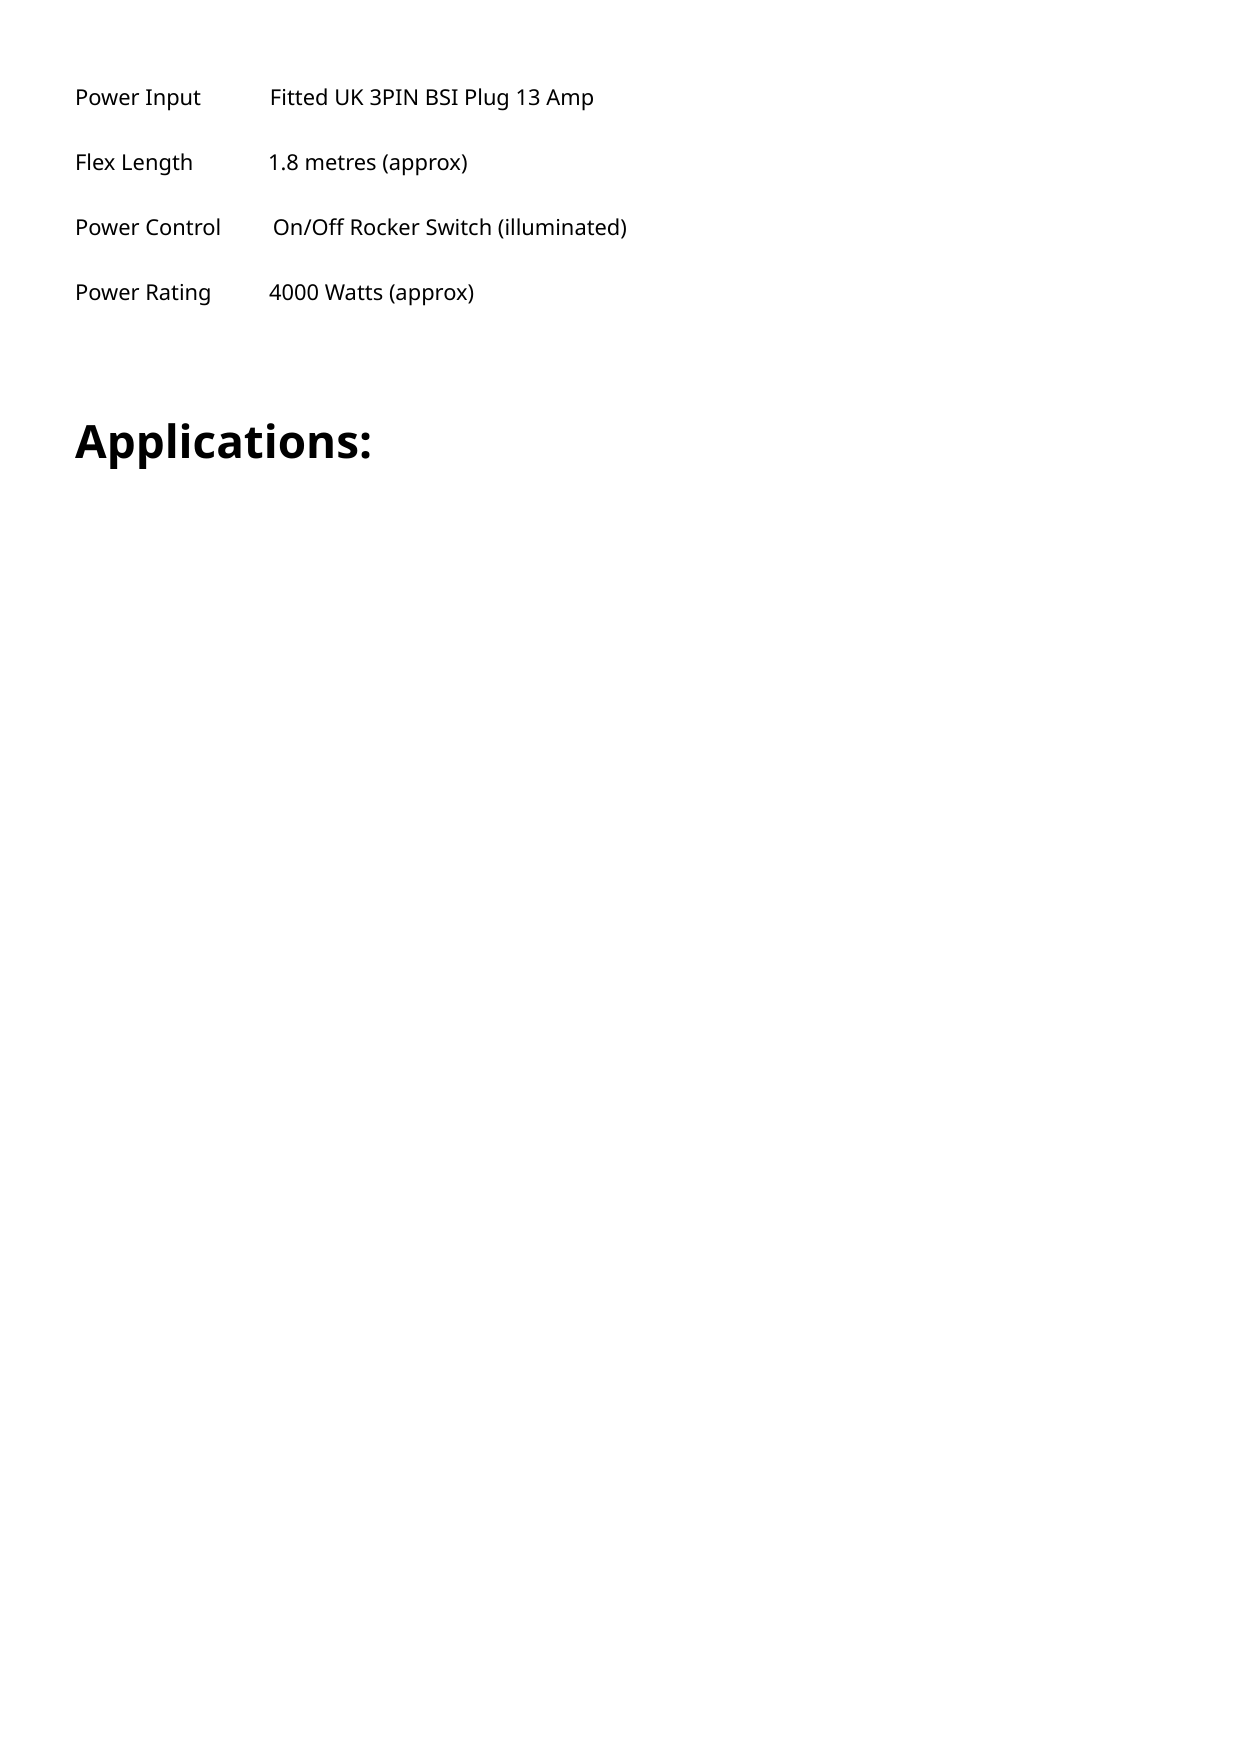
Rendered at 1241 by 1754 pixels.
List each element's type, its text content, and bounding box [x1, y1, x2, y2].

subtitle Applications: [75, 409, 1165, 474]
text Power Input Fitted UK 3PIN BSI Plug 13 Amp Flex Length 1.8 metres (approx) Power Control On/Off Rocker Switch (illuminated) Power Rating 4000 Watts (approx) [75, 81, 1165, 308]
